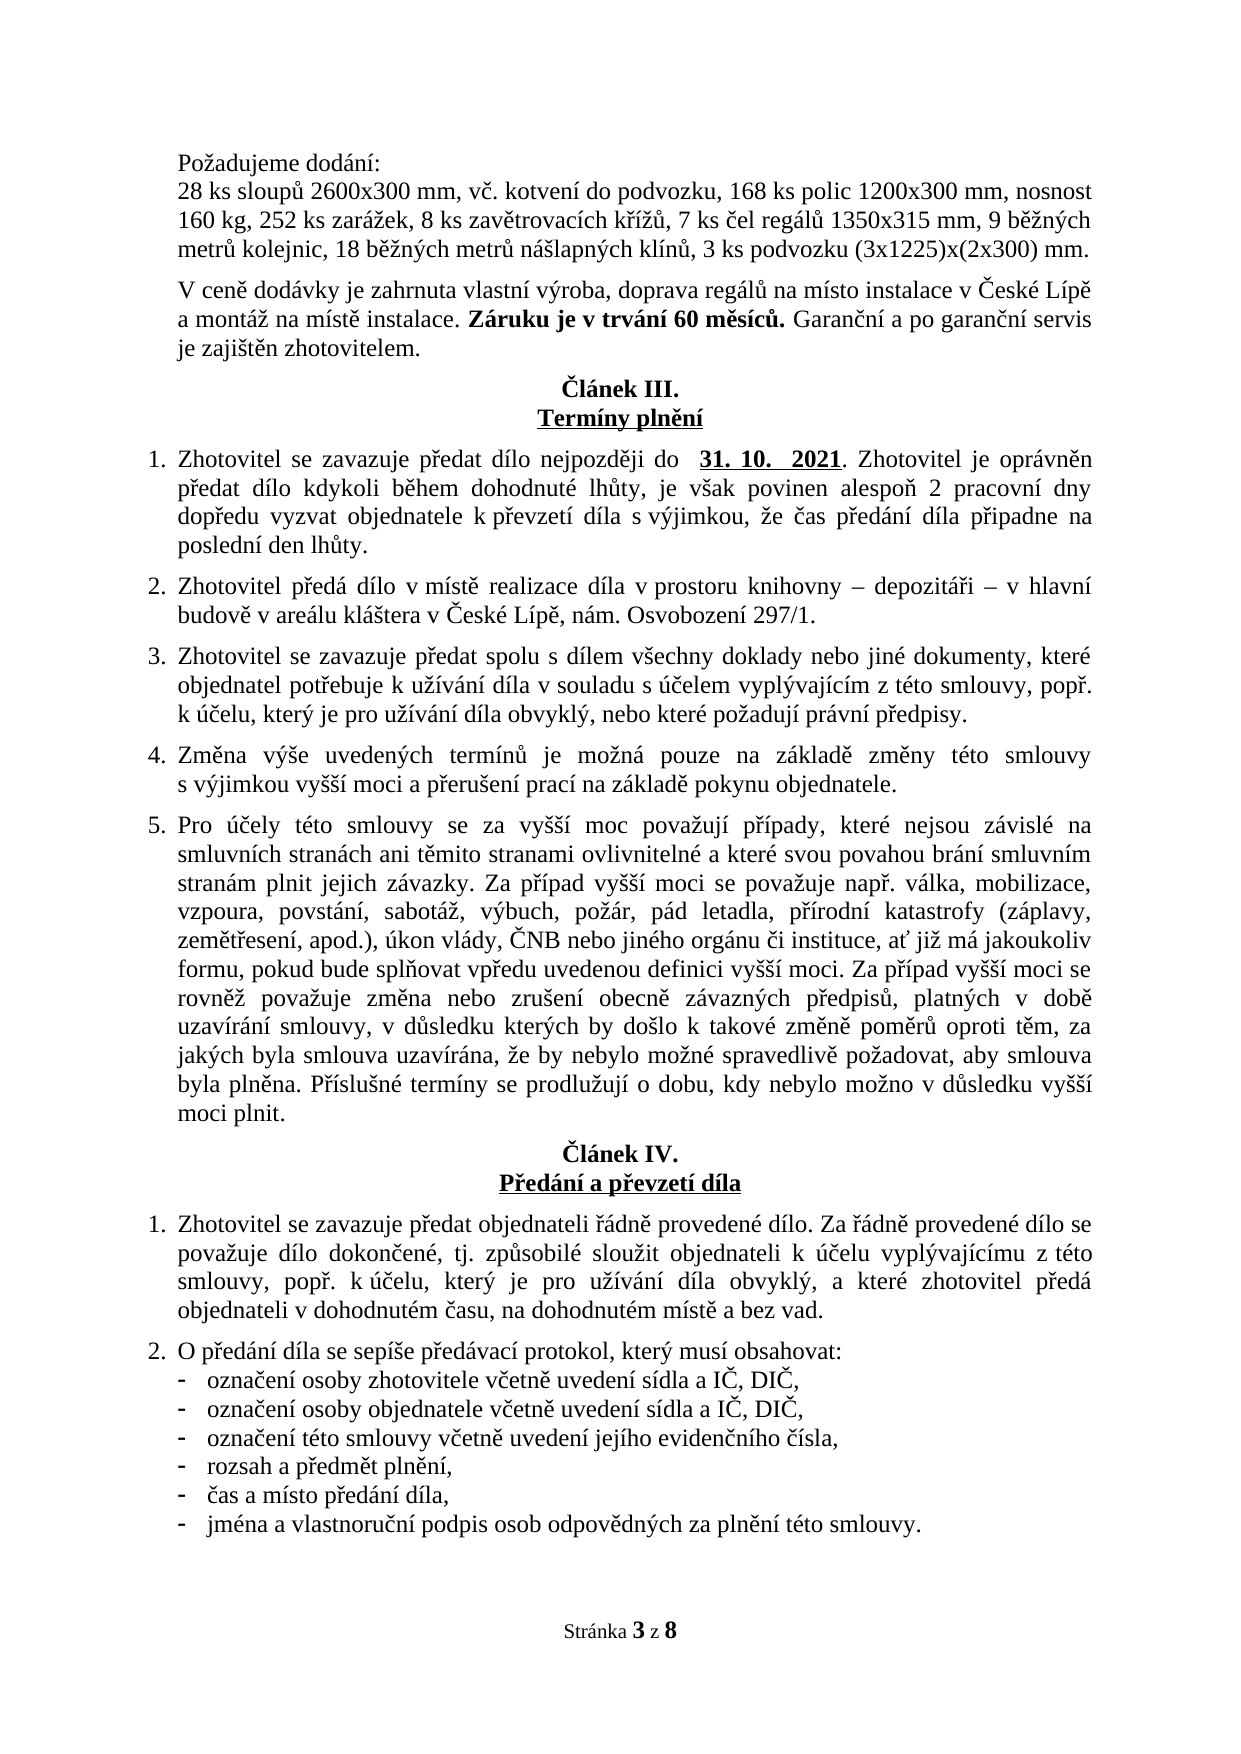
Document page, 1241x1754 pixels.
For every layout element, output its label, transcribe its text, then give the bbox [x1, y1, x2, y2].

text Článek III. Termíny plnění [148, 374, 1092, 431]
text Předání a převzetí díla [148, 1168, 1092, 1196]
list Pro účely této smlouvy se za vyšší moc považují případy, které nejsou závislé na smluvních stranách ani těmito stranami ovlivnitelné a které svou povahou brání smluvním stranám plnit jejich závazky. Za případ vyšší moci se považuje např. válka, mobilizace, vzpoura, povstání, sabotáž, výbuch, požár, pád letadla, přírodní katastrofy (záplavy, zemětřesení, apod.), úkon vlády, ČNB nebo jiného orgánu či instituce, ať již má jakoukoliv formu, pokud bude splňovat vpředu uvedenou definici vyšší moci. Za případ vyšší moci se rovněž považuje změna nebo zrušení obecně závazných předpisů, platných v době uzavírání smlouvy, v důsledku kterých by došlo k takové změně poměrů oproti těm, za jakých byla smlouva uzavírána, že by nebylo možné spravedlivě požadovat, aby smlouva byla plněna. Příslušné termíny se prodlužují o dobu, kdy nebylo možno v důsledku vyšší moci plnit. [148, 810, 1092, 1126]
list V ceně dodávky je zahrnuta vlastní výroba, doprava regálů na místo instalace v České Lípě a montáž na místě instalace. Záruku je v trvání 60 měsíců. Garanční a po garanční servis je zajištěn zhotovitelem. [177, 275, 1092, 361]
list Zhotovitel se zavazuje předat spolu s dílem všechny doklady nebo jiné dokumenty, které objednatel potřebuje k užívání díla v souladu s účelem vyplývajícím z této smlouvy, popř. k účelu, který je pro užívání díla obvyklý, nebo které požadují právní předpisy. [148, 641, 1092, 728]
list označení osoby zhotovitele včetně uvedení sídla a IČ, DIČ, [177, 1365, 1092, 1394]
list O předání díla se sepíše předávací protokol, který musí obsahovat: [148, 1336, 1092, 1365]
list Zhotovitel předá dílo v místě realizace díla v prostoru knihovny – depozitáři – v hlavní budově v areálu kláštera v České Lípě, nám. Osvobození 297/1. [148, 571, 1092, 629]
list 28 ks sloupů 2600x300 mm, vč. kotvení do podvozku, 168 ks polic 1200x300 mm, nosnost 160 kg, 252 ks zarážek, 8 ks zavětrovacích křížů, 7 ks čel regálů 1350x315 mm, 9 běžných metrů kolejnic, 18 běžných metrů nášlapných klínů, 3 ks podvozku (3x1225)x(2x300) mm. [177, 176, 1092, 263]
list Zhotovitel se zavazuje předat dílo nejpozději do 31. 10. 2021. Zhotovitel je oprávněn předat dílo kdykoli během dohodnuté lhůty, je však povinen alespoň 2 pracovní dny dopředu vyzvat objednatele k převzetí díla s výjimkou, že čas předání díla připadne na poslední den lhůty. [148, 444, 1092, 559]
list Požadujeme dodání: [177, 148, 1092, 176]
text Článek IV. [148, 1139, 1092, 1168]
list označení této smlouvy včetně uvedení jejího evidenčního čísla, [177, 1423, 1092, 1451]
list označení osoby objednatele včetně uvedení sídla a IČ, DIČ, [177, 1394, 1092, 1423]
list Zhotovitel se zavazuje předat objednateli řádně provedené dílo. Za řádně provedené dílo se považuje dílo dokončené, tj. způsobilé sloužit objednateli k účelu vyplývajícímu z této smlouvy, popř. k účelu, který je pro užívání díla obvyklý, a které zhotovitel předá objednateli v dohodnutém času, na dohodnutém místě a bez vad. [148, 1209, 1092, 1324]
list rozsah a předmět plnění, [177, 1451, 1092, 1480]
list čas a místo předání díla, [177, 1480, 1092, 1509]
list Změna výše uvedených termínů je možná pouze na základě změny této smlouvy s výjimkou vyšší moci a přerušení prací na základě pokynu objednatele. [148, 740, 1092, 798]
list jména a vlastnoruční podpis osob odpovědných za plnění této smlouvy. [177, 1509, 1092, 1538]
